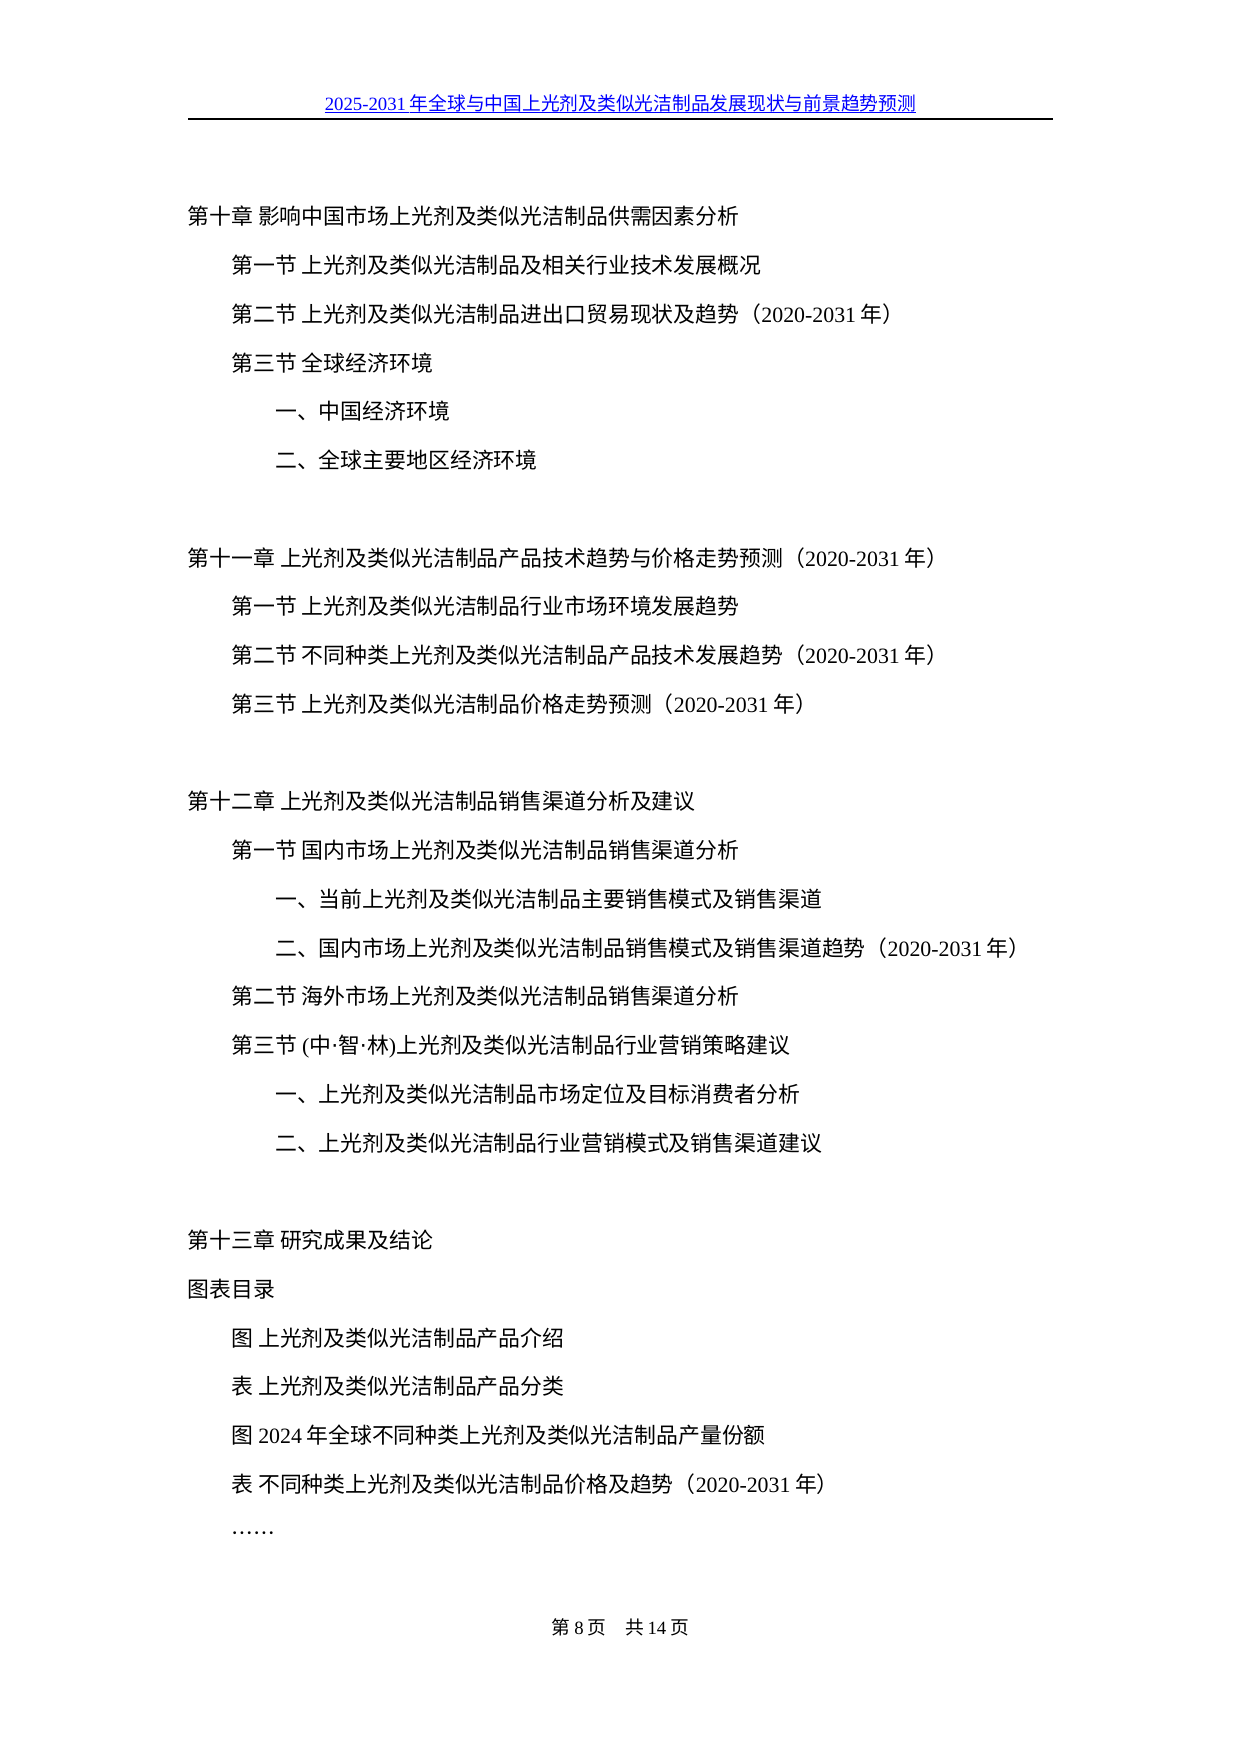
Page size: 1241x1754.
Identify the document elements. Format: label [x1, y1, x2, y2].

text [187, 150, 1053, 1548]
